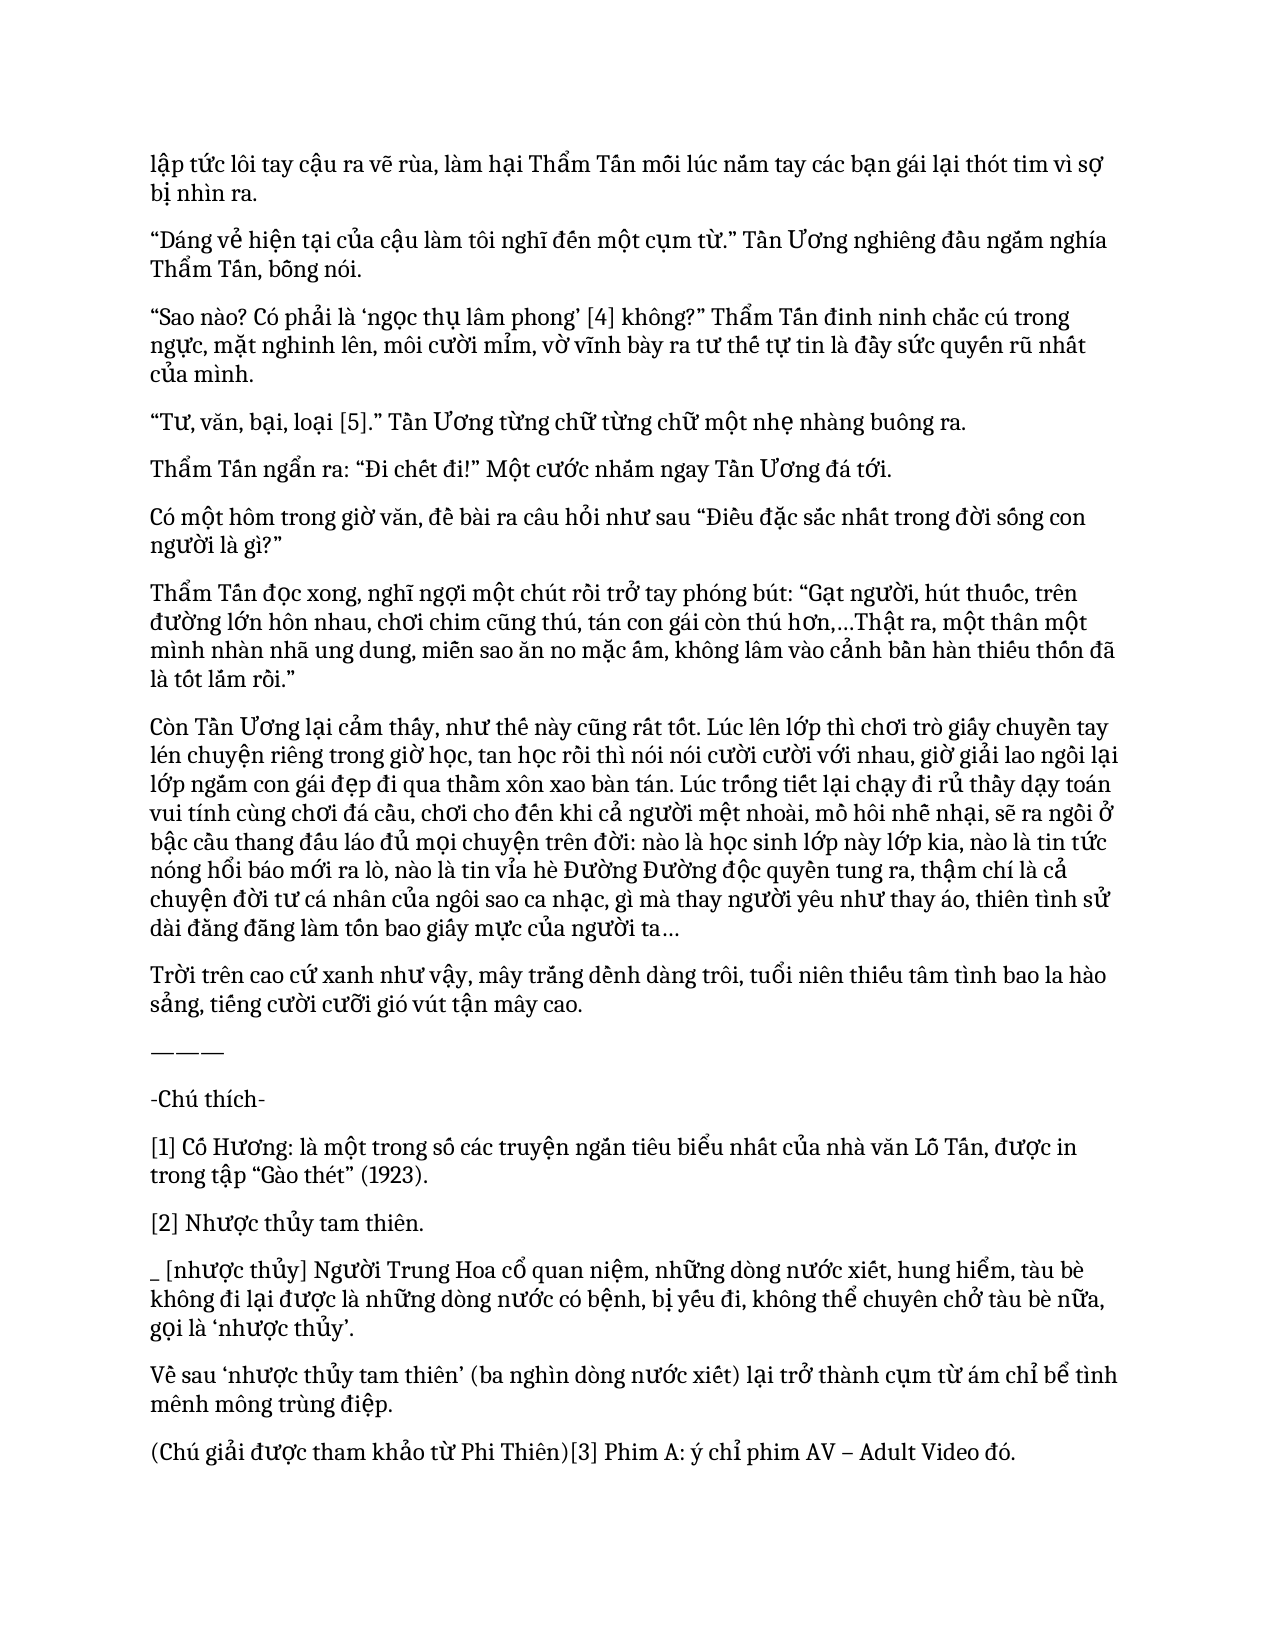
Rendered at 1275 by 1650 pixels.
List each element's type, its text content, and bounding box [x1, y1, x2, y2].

text ——— [150, 1037, 1125, 1066]
text [1] Cố Hương: là một trong số các truyện ngắn tiêu biểu nhất của nhà văn Lỗ Tấn, được in trong tập “Gào thét” (1923). [150, 1132, 1125, 1190]
text “Sao nào? Có phải là ‘ngọc thụ lâm phong’ [4] không?” Thẩm Tấn đinh ninh chắc cú trong ngực, mặt nghinh lên, môi cười mỉm, vờ vĩnh bày ra tư thế tự tin là đầy sức quyến rũ nhất của mình. [150, 302, 1125, 389]
text (Chú giải được tham khảo từ Phi Thiên)[3] Phim A: ý chỉ phim AV – Adult Video đó. [150, 1437, 1125, 1466]
text Về sau ‘nhược thủy tam thiên’ (ba nghìn dòng nước xiết) lại trở thành cụm từ ám chỉ bể tình mênh mông trùng điệp. [150, 1361, 1125, 1419]
text Còn Tần Ương lại cảm thấy, như thế này cũng rất tốt. Lúc lên lớp thì chơi trò giấy chuyền tay lén chuyện riêng trong giờ học, tan học rồi thì nói nói cười cười với nhau, giờ giải lao ngồi lại lớp ngắm con gái đẹp đi qua thầm xôn xao bàn tán. Lúc trống tiết lại chạy đi rủ thầy dạy toán vui tính cùng chơi đá cầu, chơi cho đến khi cả người mệt nhoài, mồ hôi nhễ nhại, sẽ ra ngồi ở bậc cầu thang đấu láo đủ mọi chuyện trên đời: nào là học sinh lớp này lớp kia, nào là tin tức nóng hổi báo mới ra lò, nào là tin vỉa hè Đường Đường độc quyền tung ra, thậm chí là cả chuyện đời tư cá nhân của ngôi sao ca nhạc, gì mà thay người yêu như thay áo, thiên tình sử dài đằng đẵng làm tốn bao giấy mực của người ta… [150, 712, 1125, 942]
text Trời trên cao cứ xanh như vậy, mây trắng dềnh dàng trôi, tuổi niên thiếu tâm tình bao la hào sảng, tiếng cười cưỡi gió vút tận mây cao. [150, 961, 1125, 1019]
text [2] Nhược thủy tam thiên. [150, 1209, 1125, 1237]
text Thẩm Tấn đọc xong, nghĩ ngợi một chút rồi trở tay phóng bút: “Gạt người, hút thuốc, trên đường lớn hôn nhau, chơi chim cũng thú, tán con gái còn thú hơn,…Thật ra, một thân một mình nhàn nhã ung dung, miễn sao ăn no mặc ấm, không lâm vào cảnh bần hàn thiếu thốn đã là tốt lắm rồi.” [150, 579, 1125, 694]
text “Dáng vẻ hiện tại của cậu làm tôi nghĩ đến một cụm từ.” Tần Ương nghiêng đầu ngắm nghía Thẩm Tấn, bỗng nói. [150, 226, 1125, 284]
text -Chú thích- [150, 1085, 1125, 1114]
text _ [nhược thủy] Người Trung Hoa cổ quan niệm, những dòng nước xiết, hung hiểm, tàu bè không đi lại được là những dòng nước có bệnh, bị yếu đi, không thể chuyên chở tàu bè nữa, gọi là ‘nhược thủy’. [150, 1256, 1125, 1342]
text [150, 150, 1125, 207]
text “Tư, văn, bại, loại [5].” Tần Ương từng chữ từng chữ một nhẹ nhàng buông ra. [150, 407, 1125, 436]
text Có một hôm trong giờ văn, đề bài ra câu hỏi như sau “Điều đặc sắc nhất trong đời sống con người là gì?” [150, 502, 1125, 560]
text Thẩm Tấn ngẩn ra: “Đi chết đi!” Một cước nhắm ngay Tần Ương đá tới. [150, 455, 1125, 484]
